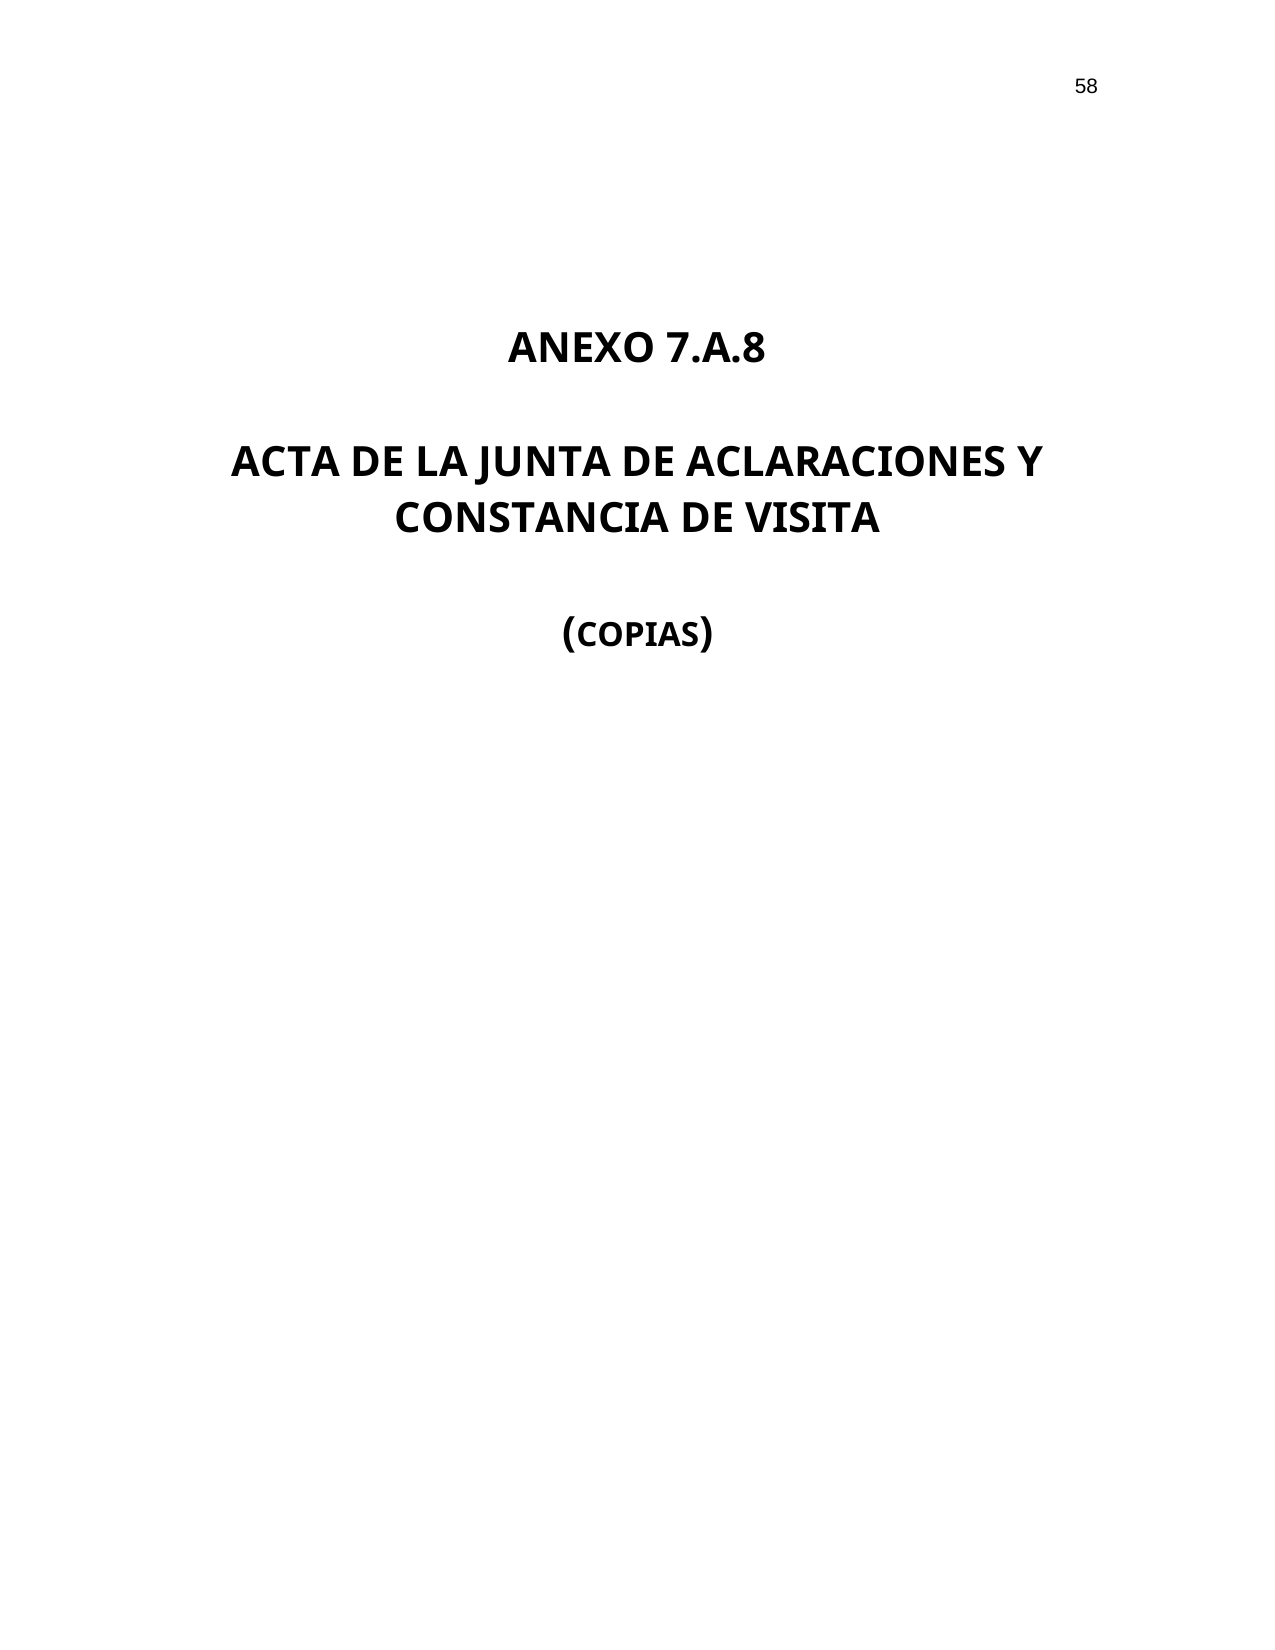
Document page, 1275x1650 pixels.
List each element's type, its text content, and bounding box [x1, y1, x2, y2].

text (COPIAS) [177, 602, 1098, 658]
text ANEXO 7.A.8 [177, 318, 1098, 375]
text ACTA DE LA JUNTA DE ACLARACIONES Y CONSTANCIA DE VISITA [177, 431, 1098, 545]
